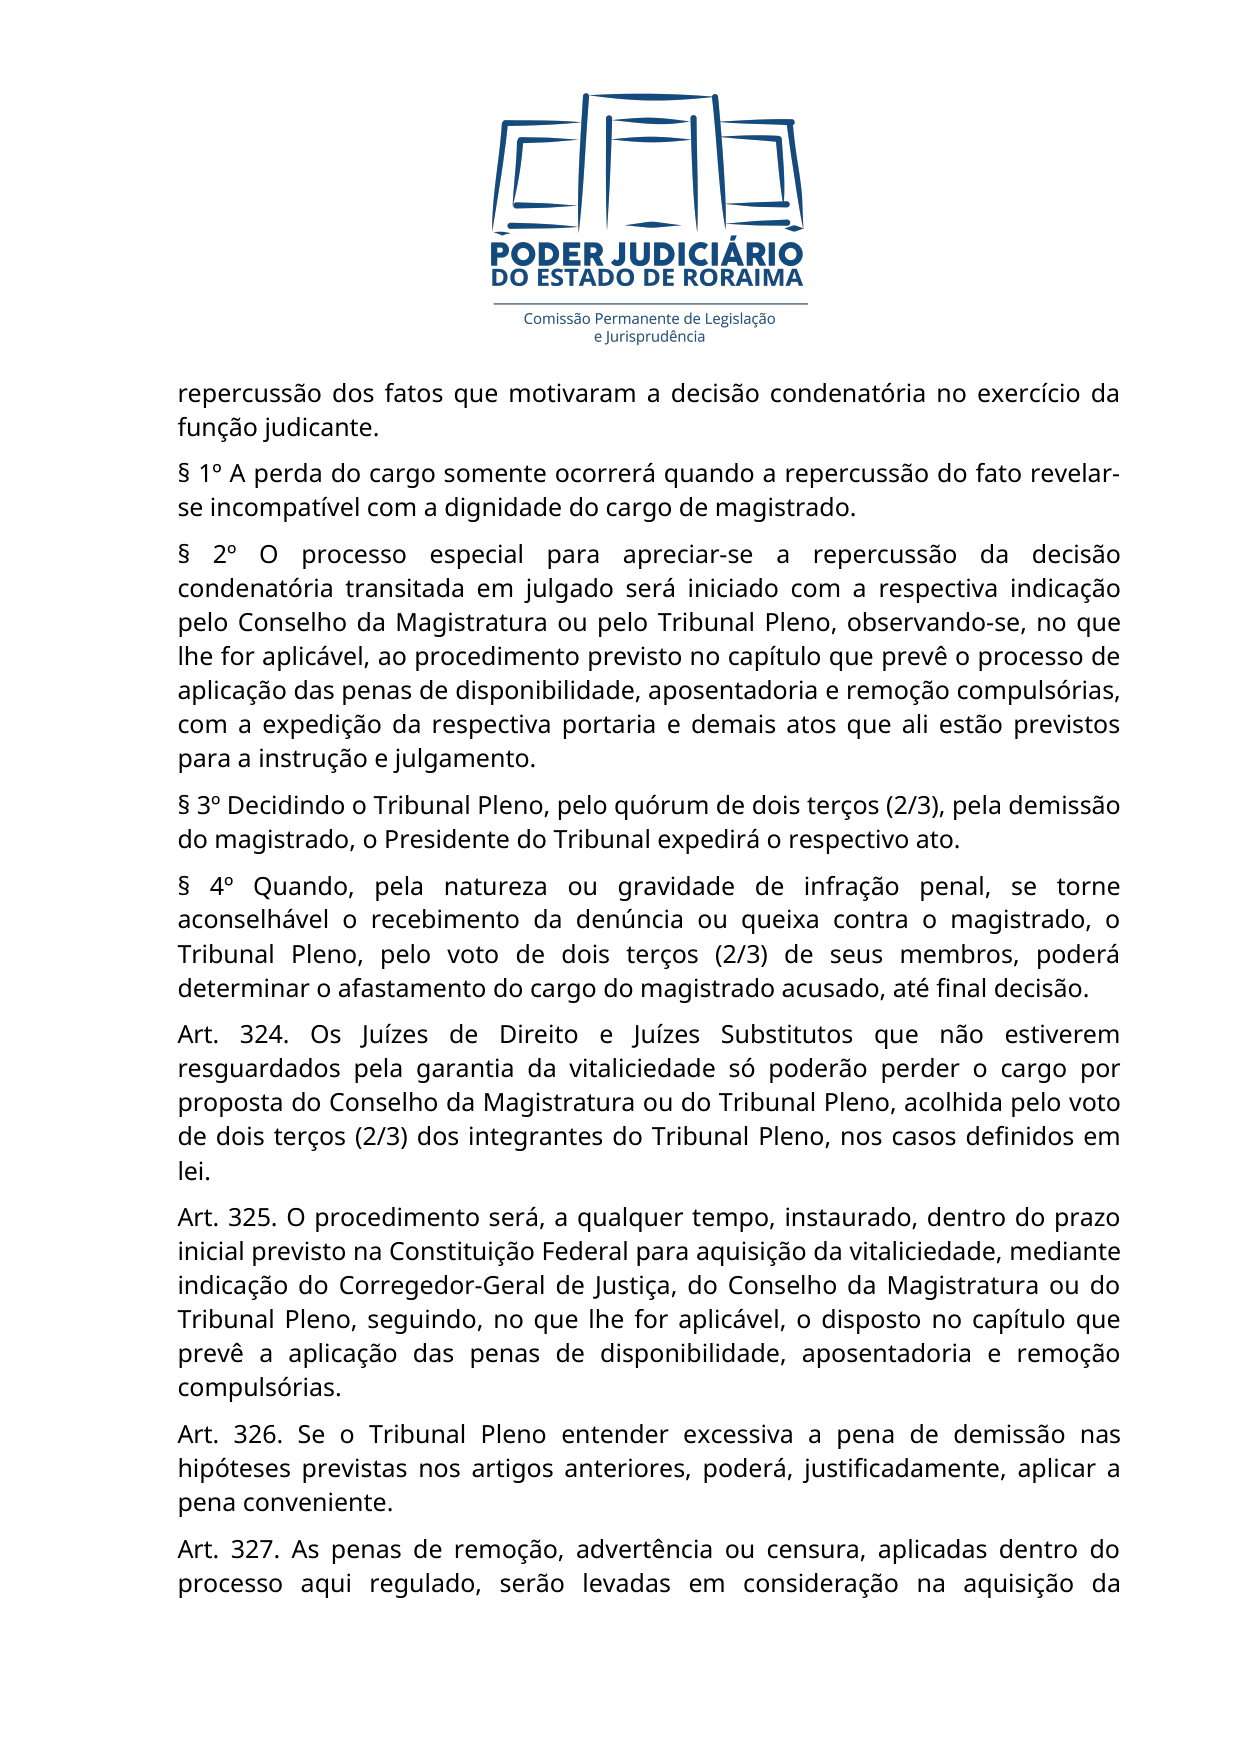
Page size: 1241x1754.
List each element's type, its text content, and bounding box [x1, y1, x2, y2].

text Art. 325. O procedimento será, a qualquer tempo, instaurado, dentro do prazo inicial previsto na Constituição Federal para aquisição da vitaliciedade, mediante indicação do Corregedor-Geral de Justiça, do Conselho da Magistratura ou do Tribunal Pleno, seguindo, no que lhe for aplicável, o disposto no capítulo que prevê a aplicação das penas de disponibilidade, aposentadoria e remoção compulsórias. [177, 1200, 1122, 1404]
text Art. 324. Os Juízes de Direito e Juízes Substitutos que não estiverem resguardados pela garantia da vitaliciedade só poderão perder o cargo por proposta do Conselho da Magistratura ou do Tribunal Pleno, acolhida pelo voto de dois terços (2/3) dos integrantes do Tribunal Pleno, nos casos definidos em lei. [177, 1017, 1122, 1187]
text § 4º Quando, pela natureza ou gravidade de infração penal, se torne aconselhável o recebimento da denúncia ou queixa contra o magistrado, o Tribunal Pleno, pelo voto de dois terços (2/3) de seus membros, poderá determinar o afastamento do cargo do magistrado acusado, até final decisão. [177, 868, 1122, 1004]
text § 2º O processo especial para apreciar-se a repercussão da decisão condenatória transitada em julgado será iniciado com a respectiva indicação pelo Conselho da Magistratura ou pelo Tribunal Pleno, observando-se, no que lhe for aplicável, ao procedimento previsto no capítulo que prevê o processo de aplicação das penas de disponibilidade, aposentadoria e remoção compulsórias, com a expedição da respectiva portaria e demais atos que ali estão previstos para a instrução e julgamento. [177, 537, 1122, 775]
picture [456, 73, 844, 348]
text § 3º Decidindo o Tribunal Pleno, pelo quórum de dois terços (2/3), pela demissão do magistrado, o Presidente do Tribunal expedirá o respectivo ato. [177, 787, 1122, 856]
text § 1º A perda do cargo somente ocorrerá quando a repercussão do fato revelar- se incompatível com a dignidade do cargo de magistrado. [177, 456, 1122, 524]
text Art. 326. Se o Tribunal Pleno entender excessiva a pena de demissão nas hipóteses previstas nos artigos anteriores, poderá, justificadamente, aplicar a pena conveniente. [177, 1417, 1122, 1519]
